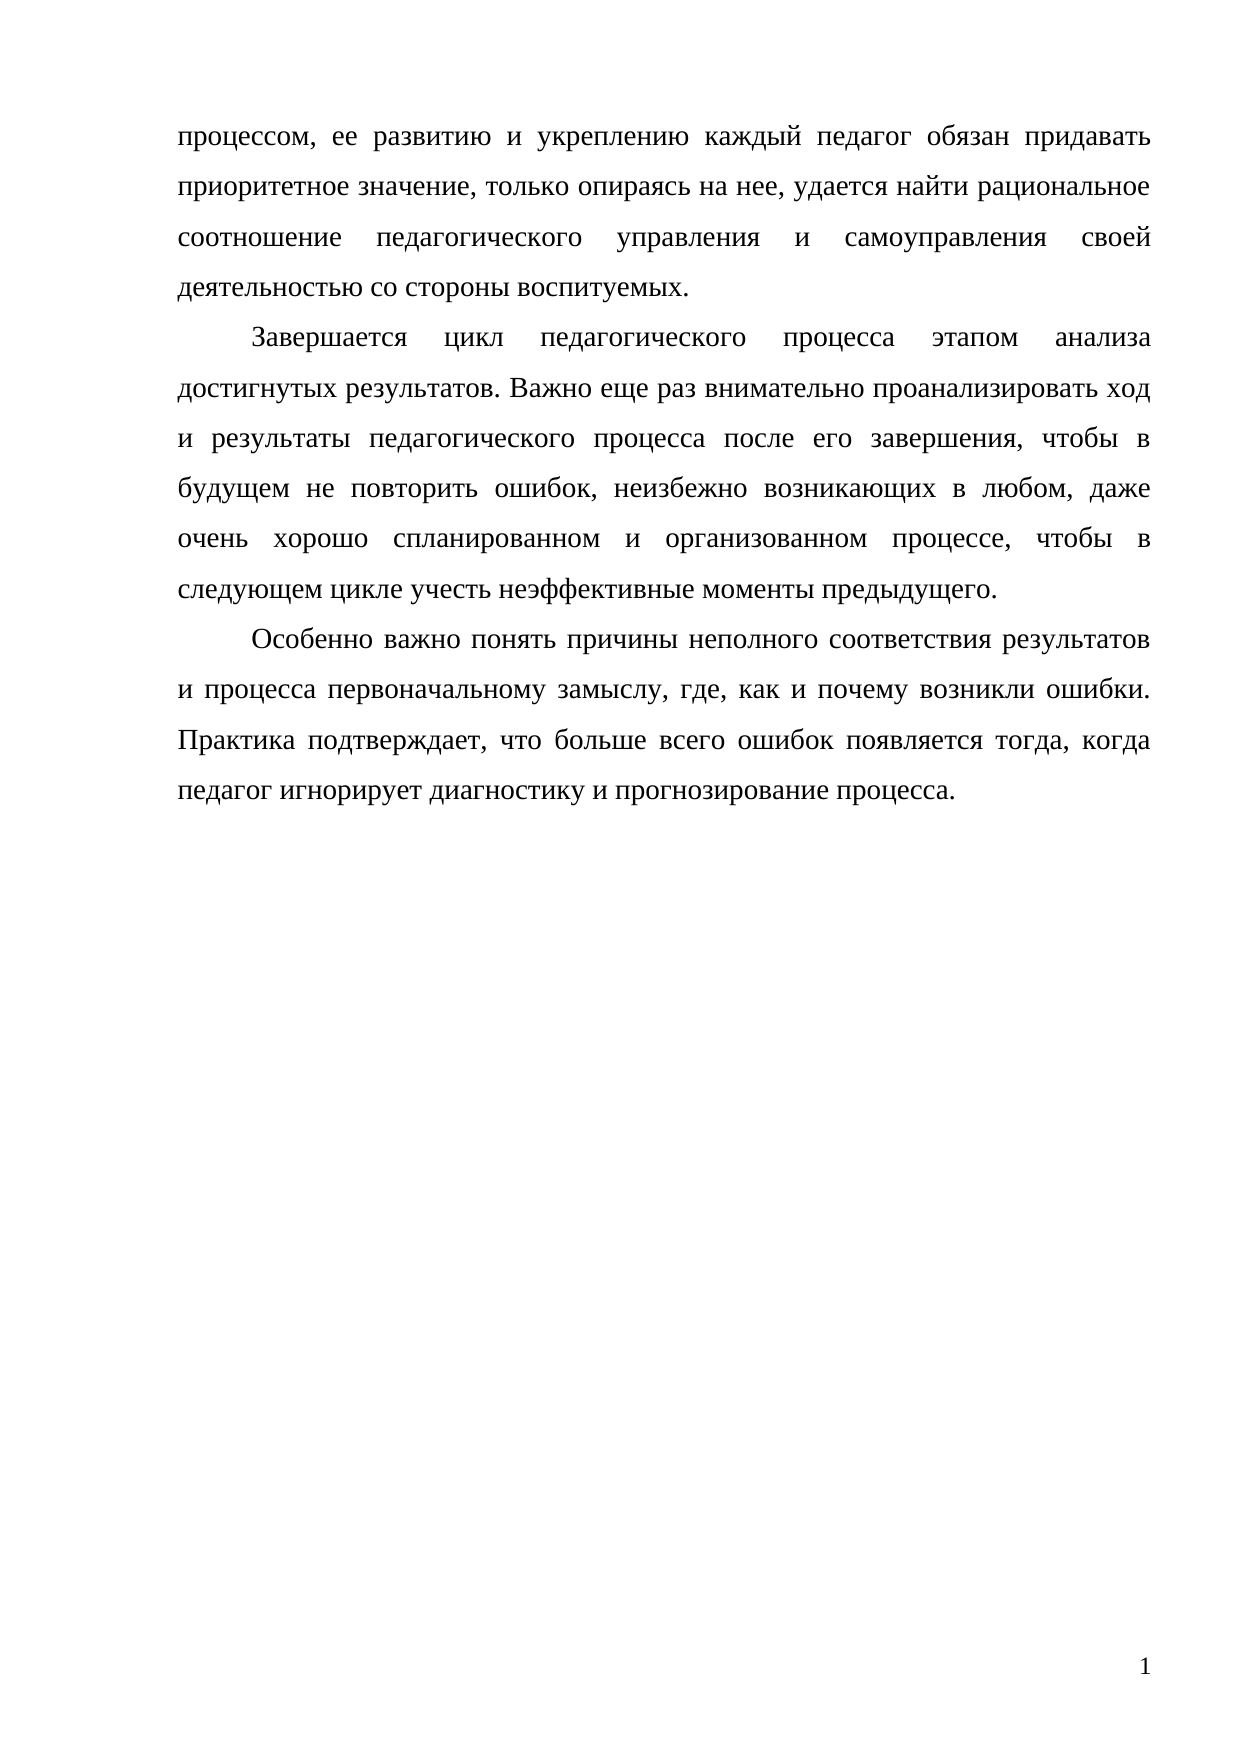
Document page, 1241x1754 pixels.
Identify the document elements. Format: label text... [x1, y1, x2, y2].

text Завершается цикл педагогического процесса этапом анализа достигнутых результатов. Важно еще раз внимательно проанализировать ход и результаты педагогического процесса после его завершения, чтобы в будущем не повторить ошибок, неизбежно возникающих в любом, даже очень хорошо спланированном и организованном процессе, чтобы в следующем цикле учесть неэффективные моменты предыдущего. [177, 319, 1152, 604]
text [177, 118, 1152, 303]
text Особенно важно понять причины неполного соответствия результатов и процесса первоначальному замыслу, где, как и почему возникли ошибки. Практика подтверждает, что больше всего ошибок появляется тогда, когда педагог игнорирует диагностику и прогнозирование процесса. [177, 621, 1152, 806]
